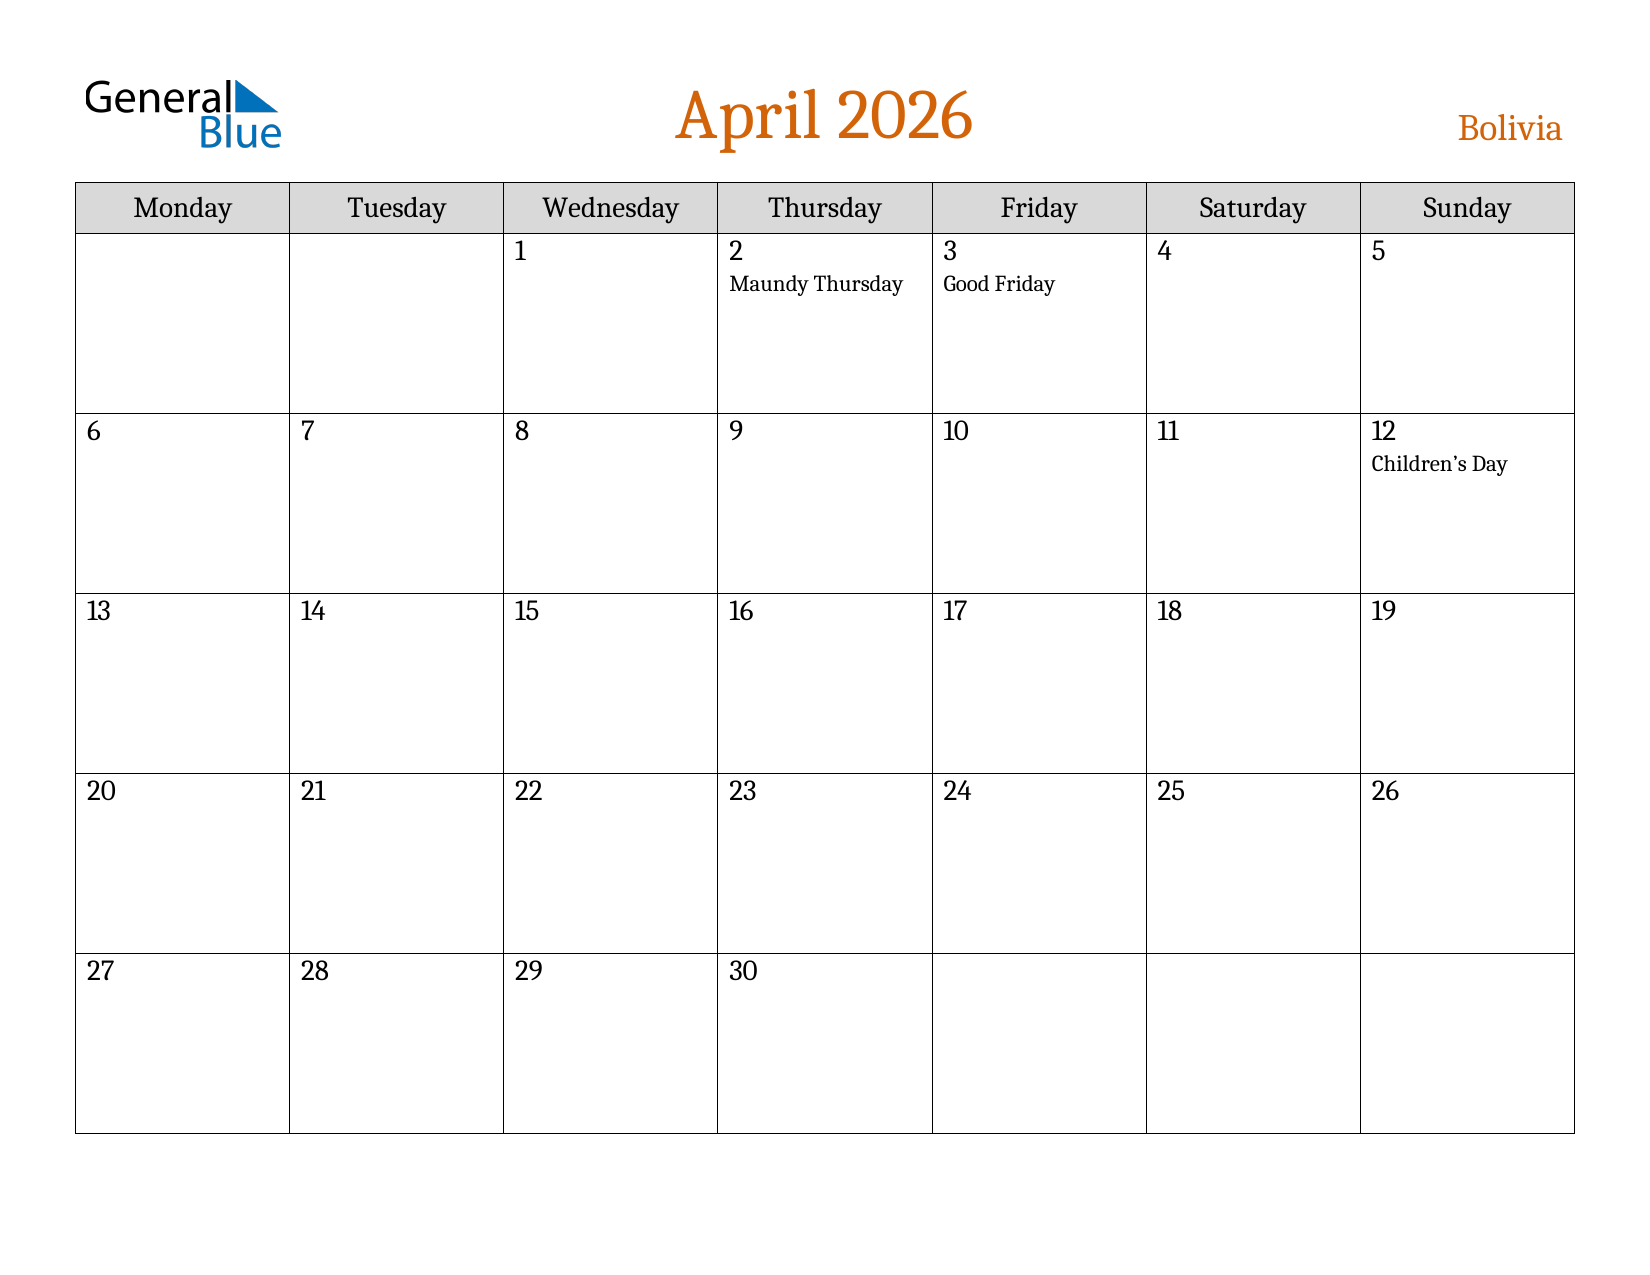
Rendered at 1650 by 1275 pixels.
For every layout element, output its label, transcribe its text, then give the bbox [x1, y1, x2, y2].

table_cell [1147, 990, 1360, 1133]
table_cell [933, 954, 1146, 990]
table_cell 22 [504, 774, 717, 810]
table_cell Maundy Thursday [718, 270, 932, 413]
table_cell [933, 810, 1146, 953]
table_cell [933, 630, 1146, 773]
table_cell [1147, 810, 1360, 953]
table_cell [504, 990, 717, 1133]
table_cell [1361, 630, 1574, 773]
table_cell [1147, 270, 1360, 413]
table_cell 28 [290, 954, 503, 990]
table_cell [1147, 450, 1360, 593]
table_cell 7 [290, 414, 503, 450]
table_cell [76, 234, 289, 270]
table_cell 12 [1361, 414, 1574, 450]
table_cell 21 [290, 774, 503, 810]
table_cell [76, 810, 289, 953]
table_cell 30 [718, 954, 932, 990]
table_cell Sunday [1361, 183, 1574, 233]
table_cell [290, 990, 503, 1133]
table_cell Thursday [718, 183, 932, 233]
table_cell Friday [933, 183, 1146, 233]
table_cell Monday [76, 183, 289, 233]
table_cell 14 [290, 594, 503, 630]
table_cell [290, 270, 503, 413]
table_cell 26 [1361, 774, 1574, 810]
table_cell 4 [1147, 234, 1360, 270]
table_cell 25 [1147, 774, 1360, 810]
table_cell [718, 630, 932, 773]
table_cell [933, 450, 1146, 593]
table_cell 3 [933, 234, 1146, 270]
table_cell 17 [933, 594, 1146, 630]
picture [86, 80, 281, 148]
table_cell 19 [1361, 594, 1574, 630]
table_cell 18 [1147, 594, 1360, 630]
table_cell Wednesday [504, 183, 717, 233]
table_cell 15 [504, 594, 717, 630]
table_cell Tuesday [290, 183, 503, 233]
table_cell Good Friday [933, 270, 1146, 413]
table_cell 1 [504, 234, 717, 270]
table_cell Saturday [1147, 183, 1360, 233]
table_cell 24 [933, 774, 1146, 810]
table_cell [290, 234, 503, 270]
table_cell 23 [718, 774, 932, 810]
table_cell [504, 810, 717, 953]
table_cell [1361, 270, 1574, 413]
table_cell 9 [718, 414, 932, 450]
table_cell [718, 990, 932, 1133]
table_cell [718, 450, 932, 593]
table_cell 5 [1361, 234, 1574, 270]
table_header April 2026 [504, 75, 1146, 182]
table_cell [1361, 810, 1574, 953]
table_cell [76, 270, 289, 413]
table_cell 2 [718, 234, 932, 270]
table_cell 29 [504, 954, 717, 990]
table_cell [76, 990, 289, 1133]
table_cell [1147, 630, 1360, 773]
table_cell [933, 990, 1146, 1133]
table_cell [290, 810, 503, 953]
table_cell 20 [76, 774, 289, 810]
table_cell 27 [76, 954, 289, 990]
table_cell Children’s Day [1361, 450, 1574, 593]
table_header Bolivia [1146, 75, 1574, 182]
table_cell 8 [504, 414, 717, 450]
table_cell [76, 630, 289, 773]
table_cell [718, 810, 932, 953]
table_cell [1361, 954, 1574, 990]
table_cell [76, 450, 289, 593]
table_cell 11 [1147, 414, 1360, 450]
table_cell [504, 630, 717, 773]
table_cell [504, 270, 717, 413]
table_cell [504, 450, 717, 593]
table_cell [290, 450, 503, 593]
table_cell 13 [76, 594, 289, 630]
table_cell [290, 630, 503, 773]
table_cell [1361, 990, 1574, 1133]
table_header [76, 75, 503, 182]
table_cell [1147, 954, 1360, 990]
table_cell 6 [76, 414, 289, 450]
table_cell 10 [933, 414, 1146, 450]
table_cell 16 [718, 594, 932, 630]
